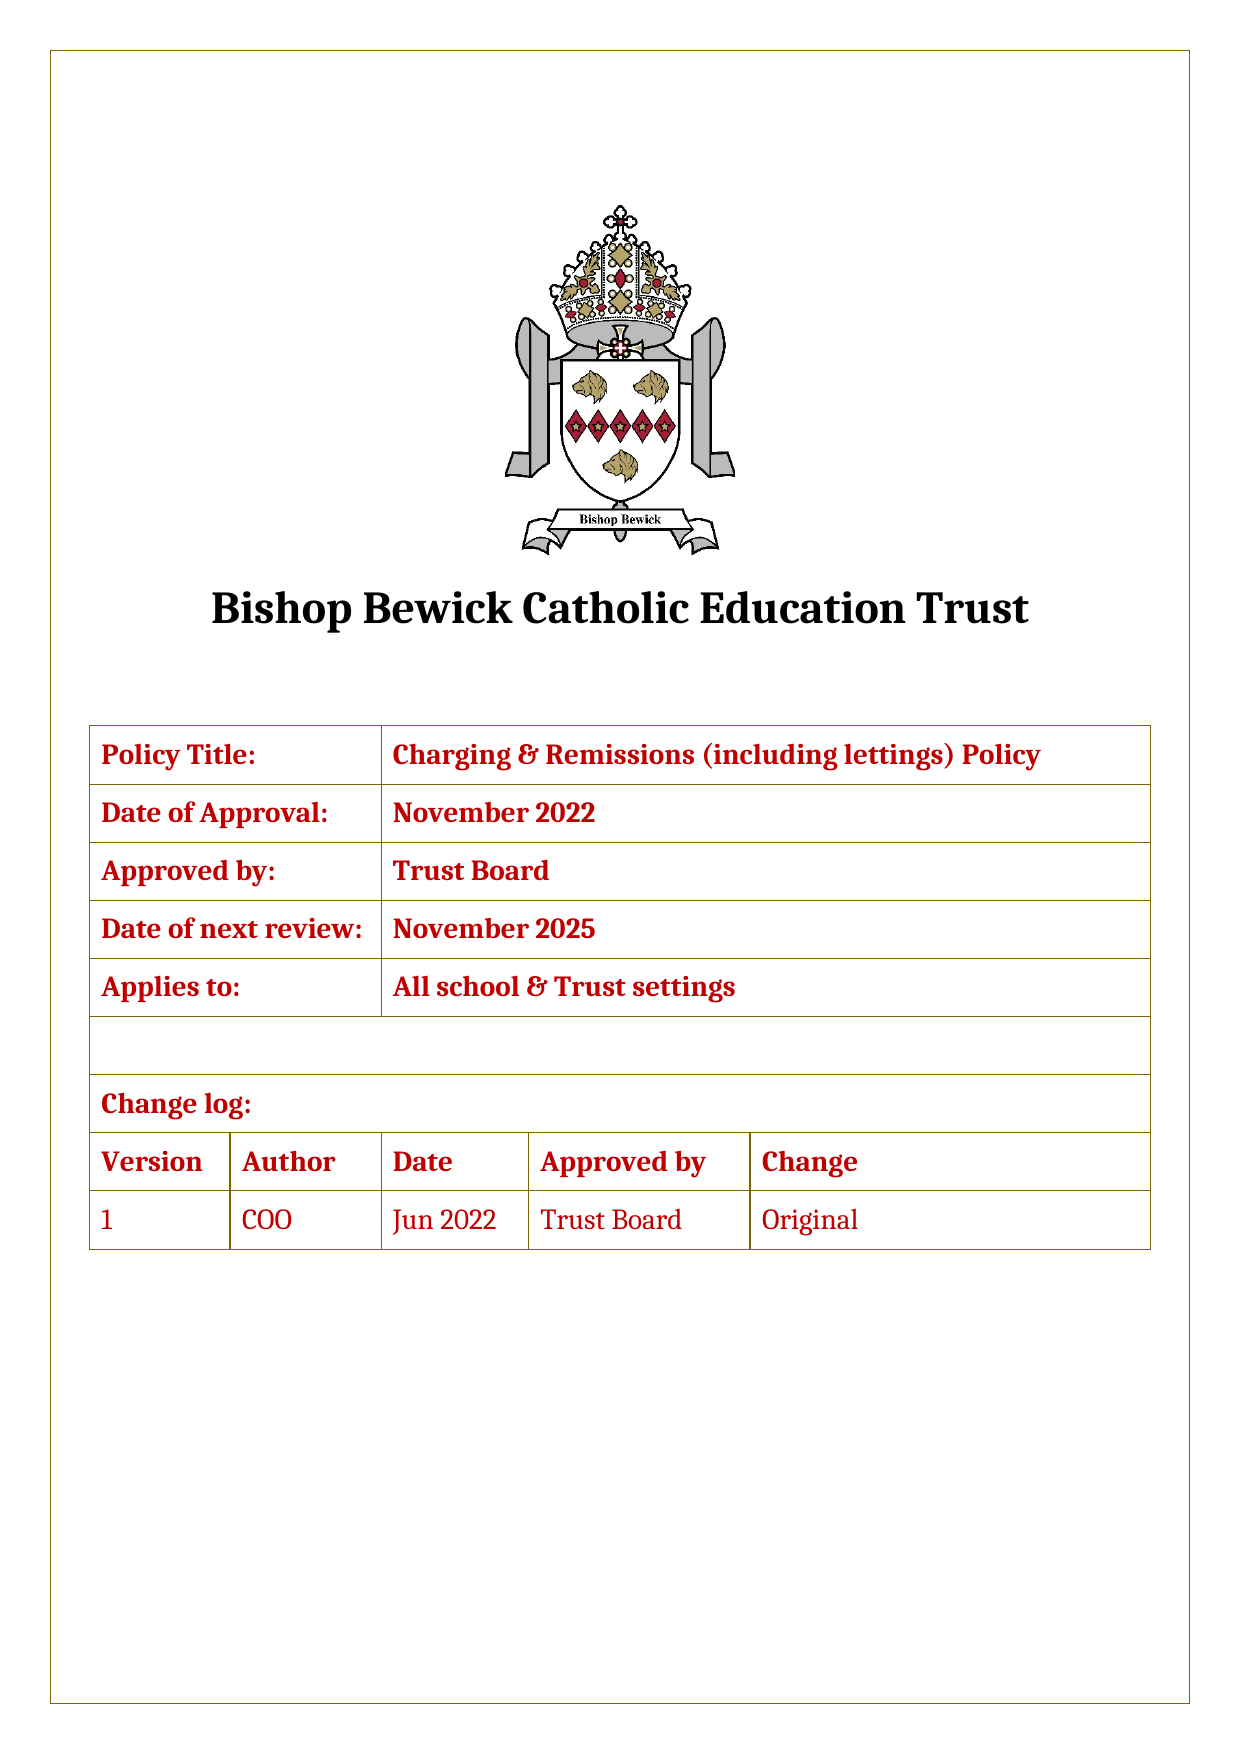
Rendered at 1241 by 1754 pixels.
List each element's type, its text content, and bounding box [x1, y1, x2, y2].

table_cell Author [231, 1133, 381, 1190]
table_cell COO [231, 1191, 381, 1248]
table_cell Original [751, 1191, 1150, 1248]
table_cell Change [751, 1133, 1150, 1190]
picture [503, 205, 735, 553]
table_cell Applies to: [90, 959, 381, 1016]
table_cell [90, 1017, 1150, 1074]
table_cell November 2022 [382, 785, 1150, 842]
table_cell Jun 2022 [382, 1191, 528, 1248]
table_cell Change log: [90, 1075, 1150, 1132]
text Bishop Bewick Catholic Education Trust [112, 582, 1128, 635]
table_cell Approved by [529, 1133, 749, 1190]
table_cell Approved by: [90, 843, 381, 900]
table_cell Date of next review: [90, 901, 381, 958]
table_header Policy Title: [90, 726, 381, 783]
table_cell 1 [90, 1191, 229, 1248]
table_header Charging & Remissions (including lettings) Policy [382, 726, 1150, 783]
table_cell Date of Approval: [90, 785, 381, 842]
table_cell All school & Trust settings [382, 959, 1150, 1016]
table_cell Date [382, 1133, 528, 1190]
table_cell Version [90, 1133, 229, 1190]
table_cell Trust Board [529, 1191, 749, 1248]
table_cell Trust Board [382, 843, 1150, 900]
table_cell November 2025 [382, 901, 1150, 958]
